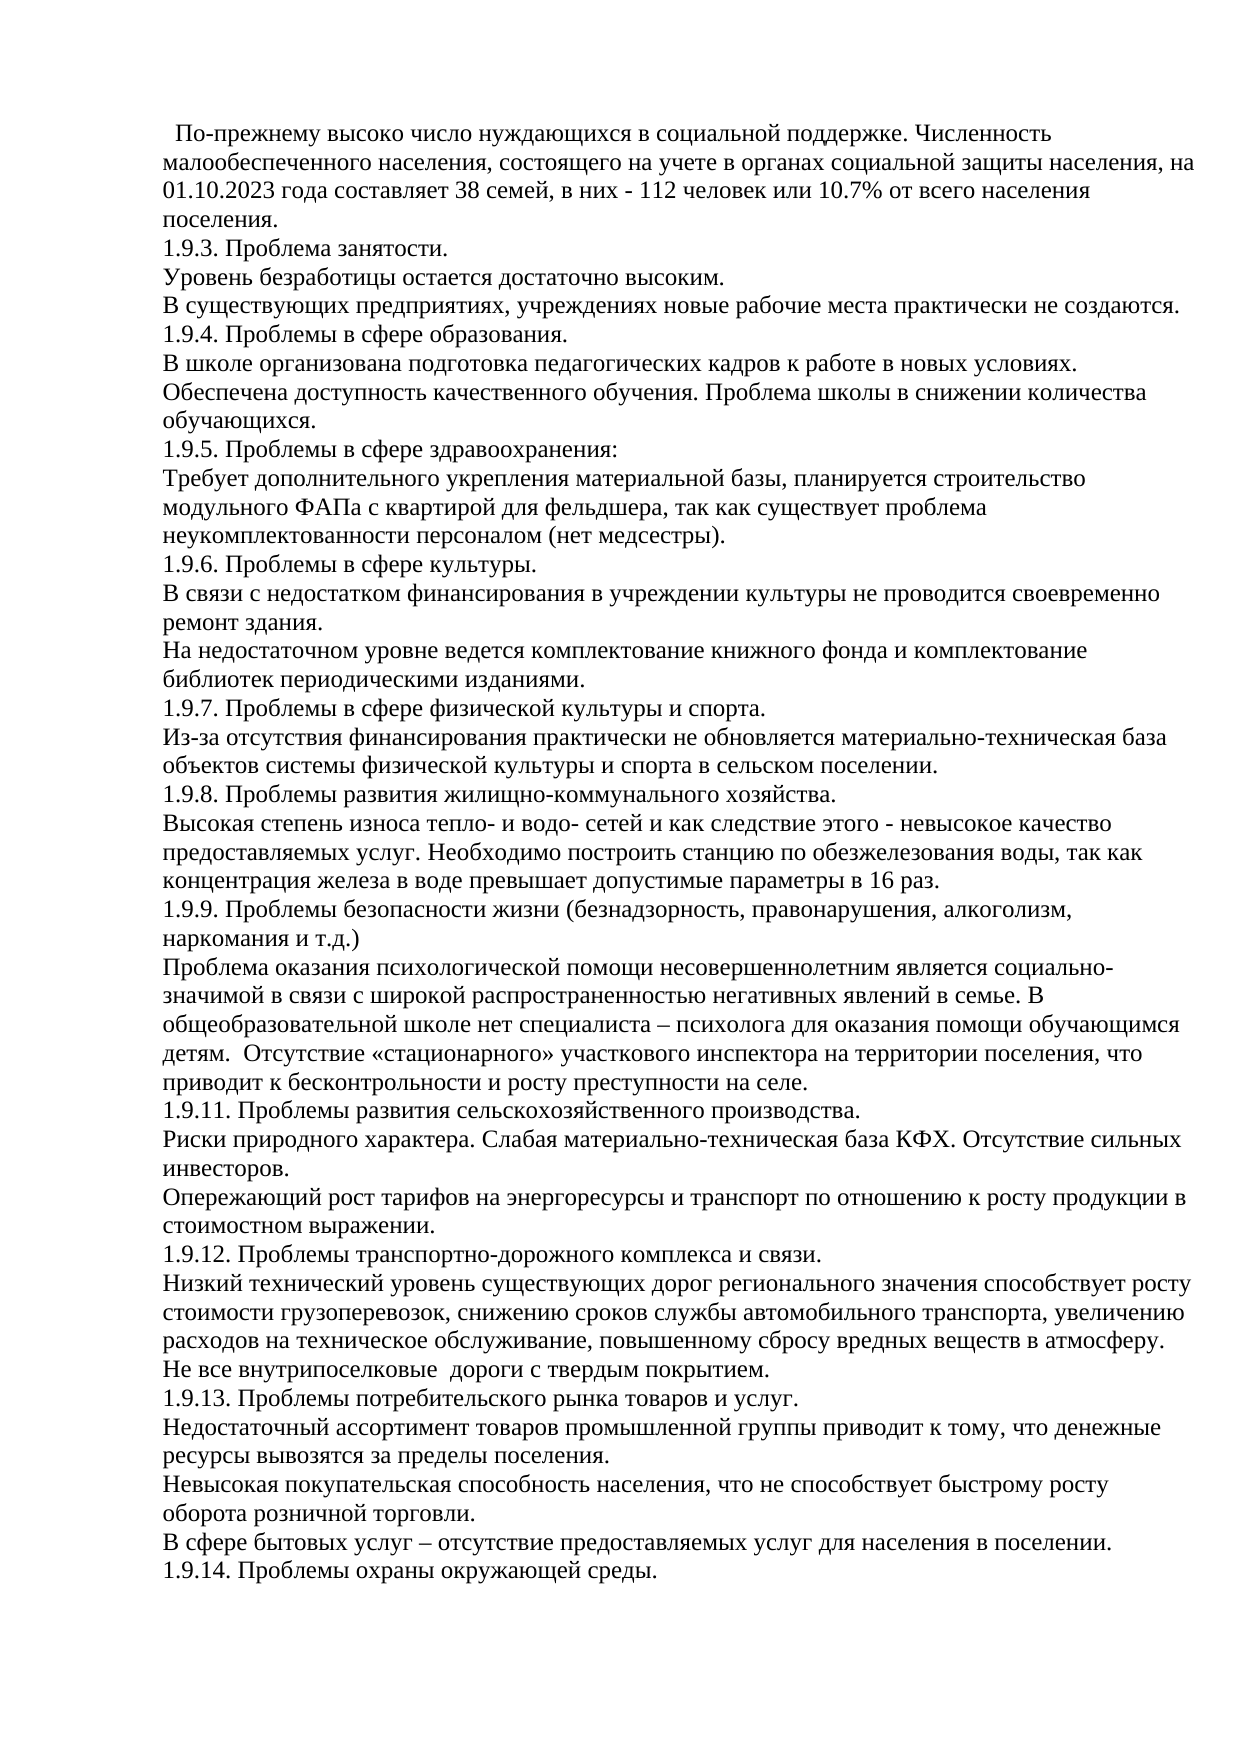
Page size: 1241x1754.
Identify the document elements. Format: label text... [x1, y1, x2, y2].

text Проблема оказания психологической помощи несовершеннолетним является социально-значимой в связи с широкой распространенностью негативных явлений в семье. В общеобразовательной школе нет специалиста – психолога для оказания помощи обучающимся детям. Отсутствие «стационарного» участкового инспектора на территории поселения, что приводит к бесконтрольности и росту преступности на селе. [162, 952, 1196, 1096]
text 1.9.6. Проблемы в сфере культуры. [162, 549, 1196, 578]
text В сфере бытовых услуг – отсутствие предоставляемых услуг для населения в поселении. [162, 1527, 1196, 1556]
text 1.9.12. Проблемы транспортно-дорожного комплекса и связи. [162, 1239, 1196, 1268]
text 1.9.13. Проблемы потребительского рынка товаров и услуг. [162, 1383, 1196, 1412]
text 1.9.14. Проблемы охраны окружающей среды. [162, 1556, 1196, 1584]
text Требует дополнительного укрепления материальной базы, планируется строительство модульного ФАПа с квартирой для фельдшера, так как существует проблема неукомплектованности персоналом (нет медсестры). [162, 463, 1196, 549]
text Высокая степень износа тепло- и водо- сетей и как следствие этого - невысокое качество предоставляемых услуг. Необходимо построить станцию по обезжелезования воды, так как концентрация железа в воде превышает допустимые параметры в 16 раз. [162, 808, 1196, 894]
text Уровень безработицы остается достаточно высоким. [162, 262, 1196, 291]
text Низкий технический уровень существующих дорог регионального значения способствует росту стоимости грузоперевозок, снижению сроков службы автомобильного транспорта, увеличению расходов на техническое обслуживание, повышенному сбросу вредных веществ в атмосферу. Не все внутрипоселковые дороги с твердым покрытием. [162, 1268, 1196, 1383]
text 1.9.11. Проблемы развития сельскохозяйственного производства. [162, 1096, 1196, 1124]
text 1.9.4. Проблемы в сфере образования. [162, 319, 1196, 348]
text 1.9.5. Проблемы в сфере здравоохранения: [162, 434, 1196, 463]
text На недостаточном уровне ведется комплектование книжного фонда и комплектование библиотек периодическими изданиями. [162, 636, 1196, 693]
text 1.9.9. Проблемы безопасности жизни (безнадзорность, правонарушения, алкоголизм, наркомания и т.д.) [162, 894, 1196, 952]
text 1.9.3. Проблема занятости. [162, 233, 1196, 262]
text Опережающий рост тарифов на энергоресурсы и транспорт по отношению к росту продукции в стоимостном выражении. [162, 1182, 1196, 1239]
text Недостаточный ассортимент товаров промышленной группы приводит к тому, что денежные ресурсы вывозятся за пределы поселения. [162, 1412, 1196, 1469]
text 1.9.8. Проблемы развития жилищно-коммунального хозяйства. [162, 779, 1196, 808]
text В школе организована подготовка педагогических кадров к работе в новых условиях. Обеспечена доступность качественного обучения. Проблема школы в снижении количества обучающихся. [162, 348, 1196, 434]
text В связи с недостатком финансирования в учреждении культуры не проводится своевременно ремонт здания. [162, 578, 1196, 636]
text Невысокая покупательская способность населения, что не способствует быстрому росту оборота розничной торговли. [162, 1469, 1196, 1527]
text В существующих предприятиях, учреждениях новые рабочие места практически не создаются. [162, 291, 1196, 319]
text По-прежнему высоко число нуждающихся в социальной поддержке. Численность малообеспеченного населения, состоящего на учете в органах социальной защиты населения, на 01.10.2023 года составляет 38 семей, в них - 112 человек или 10.7% от всего населения поселения. [162, 118, 1196, 233]
text Из-за отсутствия финансирования практически не обновляется материально-техническая база объектов системы физической культуры и спорта в сельском поселении. [162, 722, 1196, 779]
text 1.9.7. Проблемы в сфере физической культуры и спорта. [162, 693, 1196, 722]
text Риски природного характера. Слабая материально-техническая база КФХ. Отсутствие сильных инвесторов. [162, 1124, 1196, 1182]
